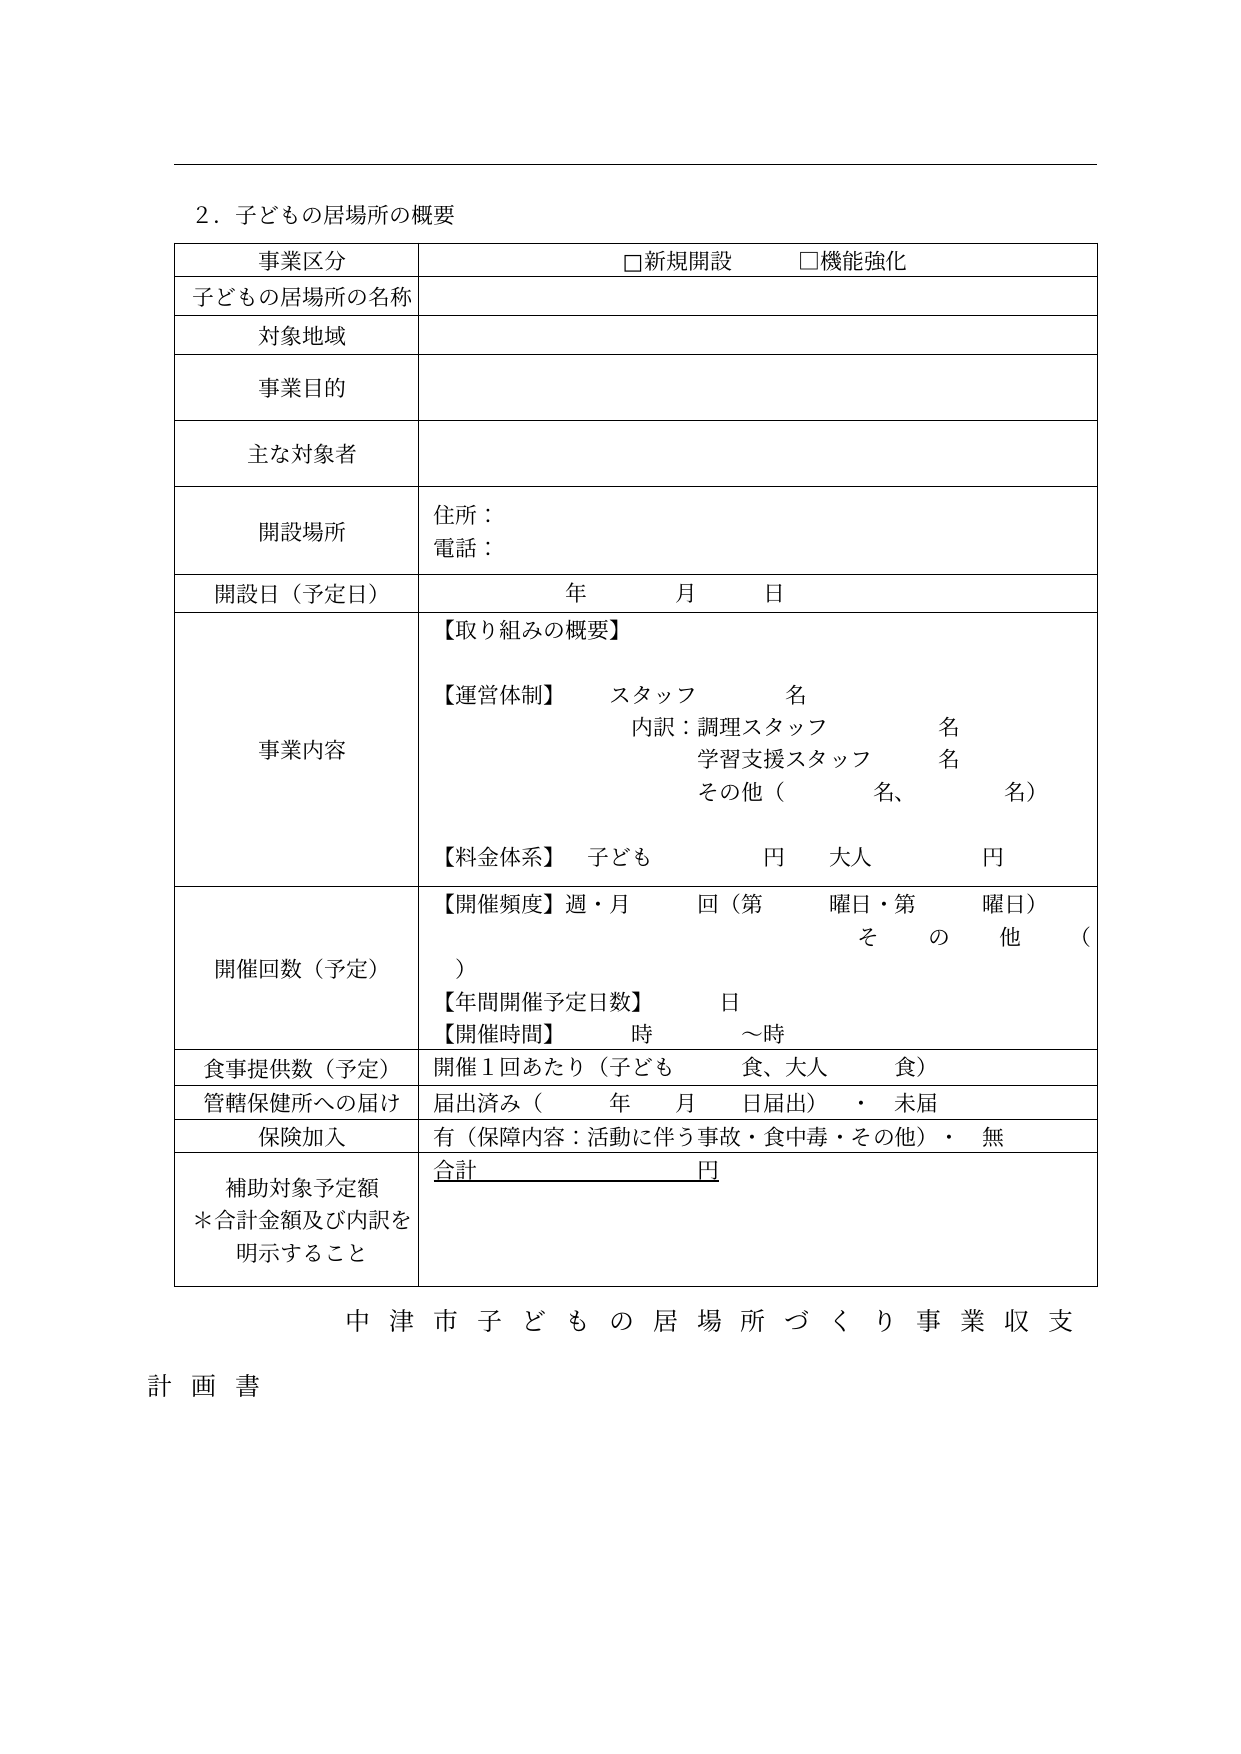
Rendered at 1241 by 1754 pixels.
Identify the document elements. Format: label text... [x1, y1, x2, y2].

table_cell [419, 316, 1097, 354]
table_cell 事業区分 [175, 244, 418, 276]
table_cell 開設場所 [175, 487, 418, 574]
table_cell 有（保障内容：活動に伴う事故・食中毒・その他）・ 無 [419, 1120, 1097, 1152]
table_cell 開催１回あたり（子ども 食、大人 食） [419, 1050, 1097, 1085]
table_cell ２．子どもの居場所の概要 [174, 165, 1097, 242]
table_cell 事業内容 [175, 613, 418, 886]
table_cell 開設日（予定日） [175, 575, 418, 612]
table_cell 食事提供数（予定） [175, 1050, 418, 1085]
table_cell 保険加入 [175, 1120, 418, 1152]
table_cell 【取り組みの概要】 【運営体制】 スタッフ 名 内訳：調理スタッフ 名 学習支援スタッフ 名 その他（ 名、 名） 【料金体系】 子ども 円 大人 円 [419, 613, 1097, 886]
table_cell 年 月 日 [419, 575, 1097, 612]
table_cell □新規開設 □機能強化 [419, 244, 1097, 276]
table_cell 管轄保健所への届け [175, 1086, 418, 1119]
table_cell [419, 421, 1097, 486]
text 中津市子どもの居場所づくり事業収支計画書 [147, 1287, 1093, 1417]
table_cell [419, 277, 1097, 315]
table_cell 主な対象者 [175, 421, 418, 486]
table_cell 子どもの居場所の名称 [175, 277, 418, 315]
table_cell [419, 355, 1097, 420]
table_cell 補助対象予定額 ＊合計金額及び内訳を明示すること [175, 1153, 418, 1286]
table_cell 届出済み（ 年 月 日届出） ・ 未届 [419, 1086, 1097, 1119]
table_cell 合計 円 [419, 1153, 1097, 1286]
table_cell 【開催頻度】週・月 回（第 曜日・第 曜日） その他（ ） 【年間開催予定日数】 日 【開催時間】 時 ～時 [419, 887, 1097, 1049]
table_cell 住所： 電話： [419, 487, 1097, 574]
table_cell 事業目的 [175, 355, 418, 420]
table_cell 対象地域 [175, 316, 418, 354]
table_cell 開催回数（予定） [175, 887, 418, 1049]
